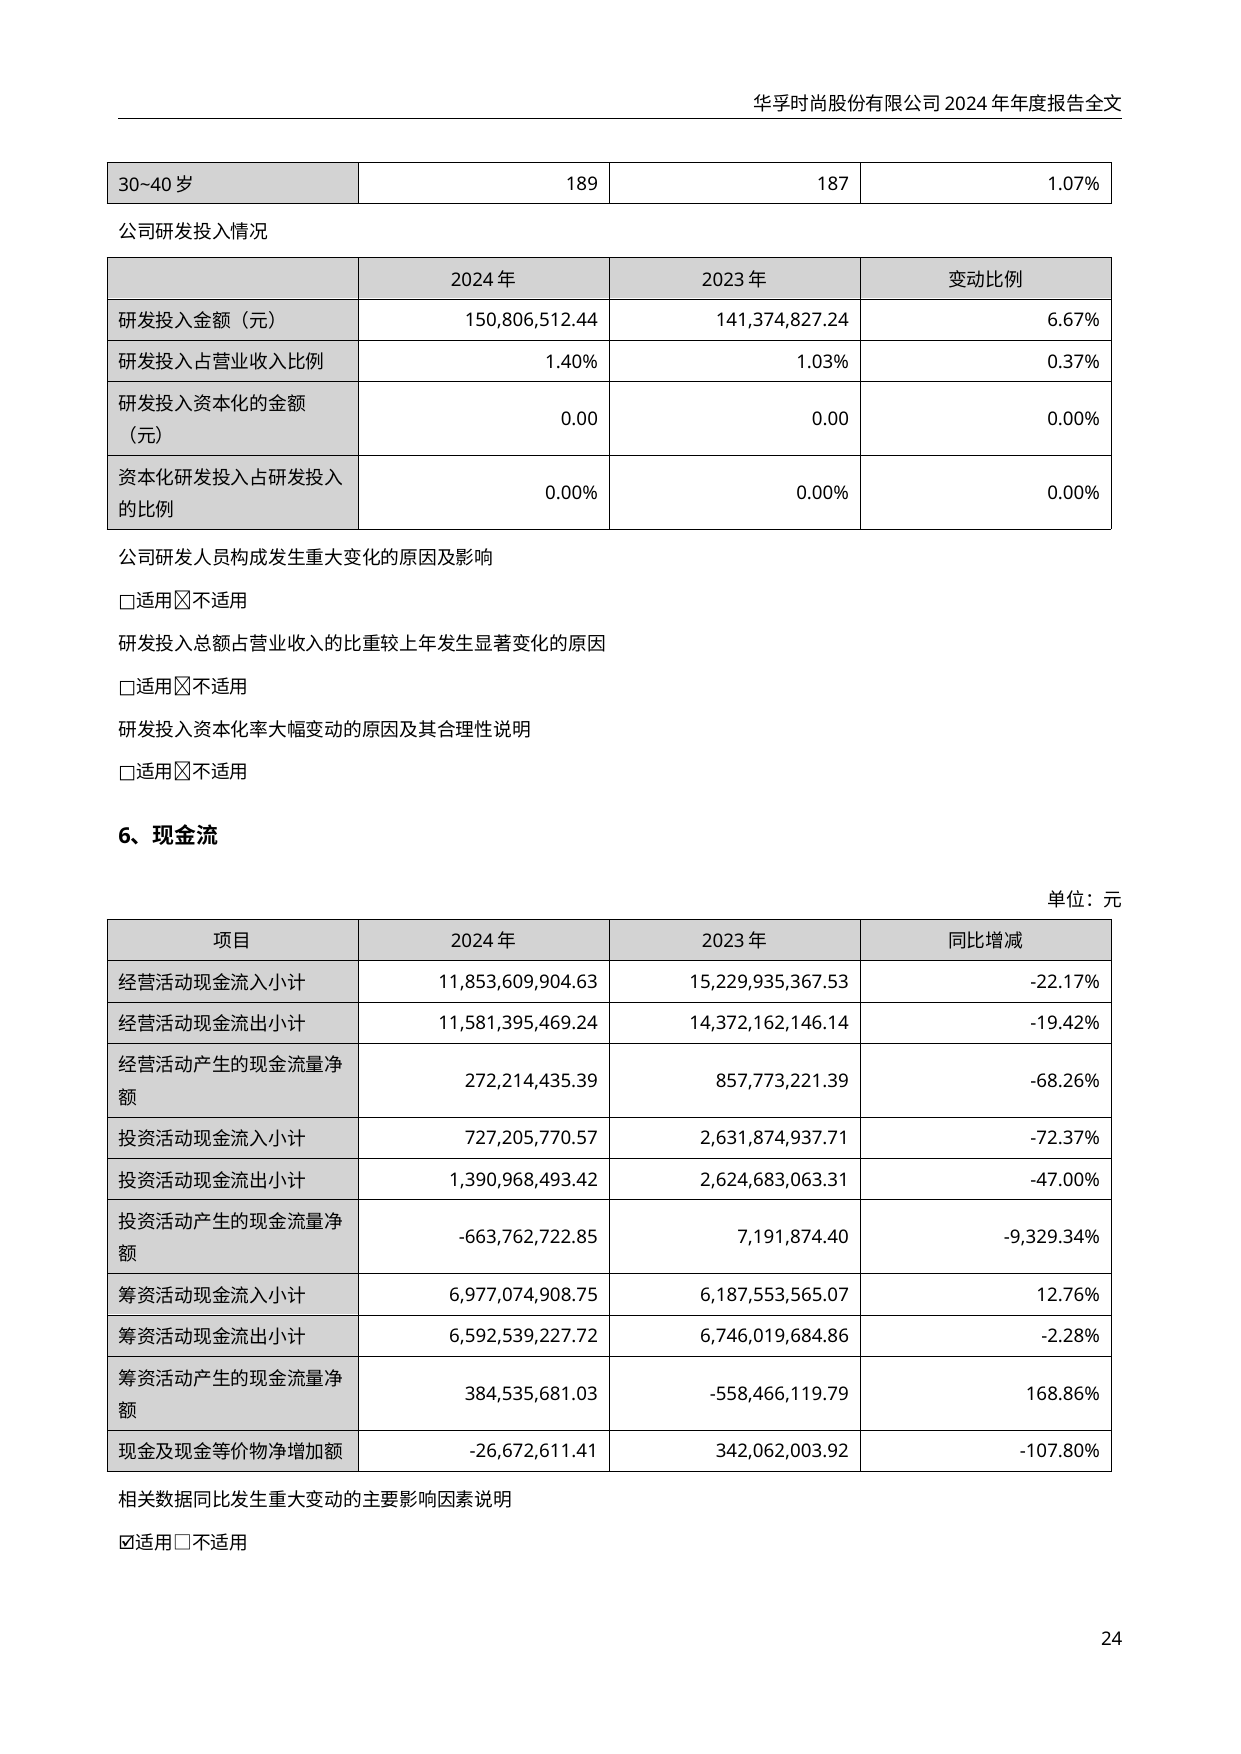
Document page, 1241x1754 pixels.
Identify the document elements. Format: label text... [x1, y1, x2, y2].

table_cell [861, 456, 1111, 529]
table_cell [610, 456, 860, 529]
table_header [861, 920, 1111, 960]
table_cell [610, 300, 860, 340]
text 相关数据同比发生重大变动的主要影响因素说明 [118, 1482, 1122, 1514]
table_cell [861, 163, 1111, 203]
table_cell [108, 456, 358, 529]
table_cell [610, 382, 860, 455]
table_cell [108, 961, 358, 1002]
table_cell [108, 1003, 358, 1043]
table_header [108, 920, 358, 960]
text 单位：元 [118, 882, 1122, 914]
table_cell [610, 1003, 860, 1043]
text 研发投入资本化率大幅变动的原因及其合理性说明 [118, 712, 1122, 744]
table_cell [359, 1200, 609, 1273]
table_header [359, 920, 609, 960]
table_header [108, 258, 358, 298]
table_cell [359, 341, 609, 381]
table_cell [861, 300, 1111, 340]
text 研发投入总额占营业收入的比重较上年发生显著变化的原因 [118, 626, 1122, 658]
text □适用不适用 [118, 669, 1122, 701]
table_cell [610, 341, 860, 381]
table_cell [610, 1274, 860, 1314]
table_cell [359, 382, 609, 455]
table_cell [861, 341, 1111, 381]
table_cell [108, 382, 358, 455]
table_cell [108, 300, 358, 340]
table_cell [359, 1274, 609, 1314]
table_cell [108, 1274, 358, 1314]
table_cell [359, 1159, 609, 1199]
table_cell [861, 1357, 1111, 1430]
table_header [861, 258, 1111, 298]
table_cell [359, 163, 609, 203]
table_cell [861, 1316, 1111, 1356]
text 适用□不适用 [118, 1525, 1122, 1557]
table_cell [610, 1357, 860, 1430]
text □适用不适用 [118, 583, 1122, 615]
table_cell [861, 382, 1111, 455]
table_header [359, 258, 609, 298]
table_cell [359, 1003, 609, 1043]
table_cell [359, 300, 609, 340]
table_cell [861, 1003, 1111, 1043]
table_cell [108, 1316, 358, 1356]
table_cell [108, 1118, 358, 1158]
text □适用不适用 [118, 754, 1122, 787]
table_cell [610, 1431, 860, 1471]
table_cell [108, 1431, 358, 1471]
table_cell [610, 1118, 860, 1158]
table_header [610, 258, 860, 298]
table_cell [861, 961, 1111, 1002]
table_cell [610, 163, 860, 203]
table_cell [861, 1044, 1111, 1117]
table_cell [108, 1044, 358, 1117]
subtitle 6、现金流 [118, 818, 1122, 851]
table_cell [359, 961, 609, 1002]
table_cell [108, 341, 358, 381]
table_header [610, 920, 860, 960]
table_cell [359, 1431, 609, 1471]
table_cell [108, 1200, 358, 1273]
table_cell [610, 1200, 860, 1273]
text 公司研发人员构成发生重大变化的原因及影响 [118, 540, 1122, 572]
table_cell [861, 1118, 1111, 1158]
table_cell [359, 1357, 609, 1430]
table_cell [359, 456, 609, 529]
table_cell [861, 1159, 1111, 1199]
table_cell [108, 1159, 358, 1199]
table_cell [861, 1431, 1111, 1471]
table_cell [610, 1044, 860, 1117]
text 公司研发投入情况 [118, 214, 1122, 247]
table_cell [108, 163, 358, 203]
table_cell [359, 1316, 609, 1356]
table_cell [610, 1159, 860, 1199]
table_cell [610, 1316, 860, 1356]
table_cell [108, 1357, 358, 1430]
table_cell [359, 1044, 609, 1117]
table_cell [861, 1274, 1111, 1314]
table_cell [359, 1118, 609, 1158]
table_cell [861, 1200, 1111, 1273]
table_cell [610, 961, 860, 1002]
